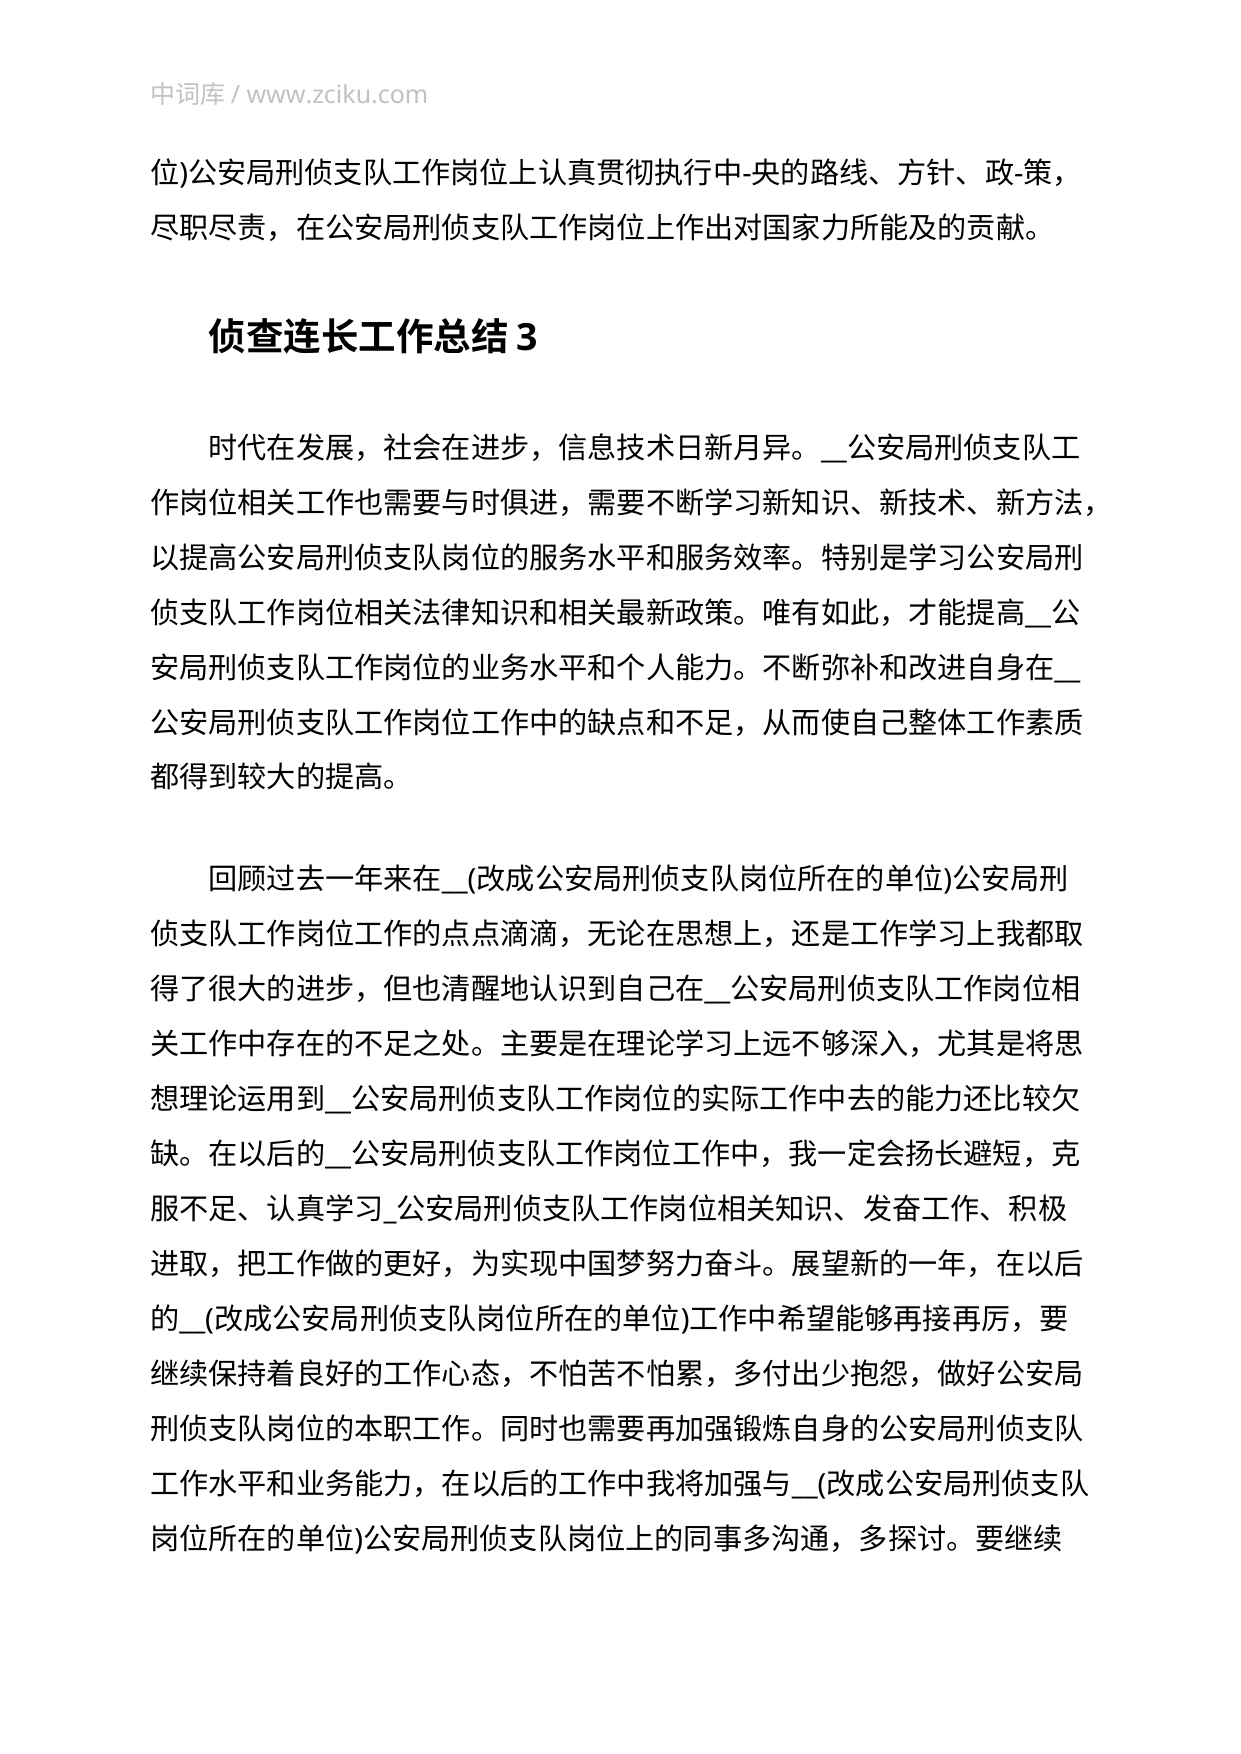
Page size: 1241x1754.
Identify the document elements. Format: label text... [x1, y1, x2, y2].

text 侦查连长工作总结3 [150, 307, 1090, 361]
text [150, 150, 1090, 247]
text 时代在发展，社会在进步，信息技术日新月异。__公安局刑侦支队工作岗位相关工作也需要与时俱进，需要不断学习新知识、新技术、新方法，以提高公安局刑侦支队岗位的服务水平和服务效率。特别是学习公安局刑侦支队工作岗位相关法律知识和相关最新政策。唯有如此，才能提高__公安局刑侦支队工作岗位的业务水平和个人能力。不断弥补和改进自身在__公安局刑侦支队工作岗位工作中的缺点和不足，从而使自己整体工作素质都得到较大的提高。 [150, 424, 1090, 796]
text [150, 856, 1090, 1558]
